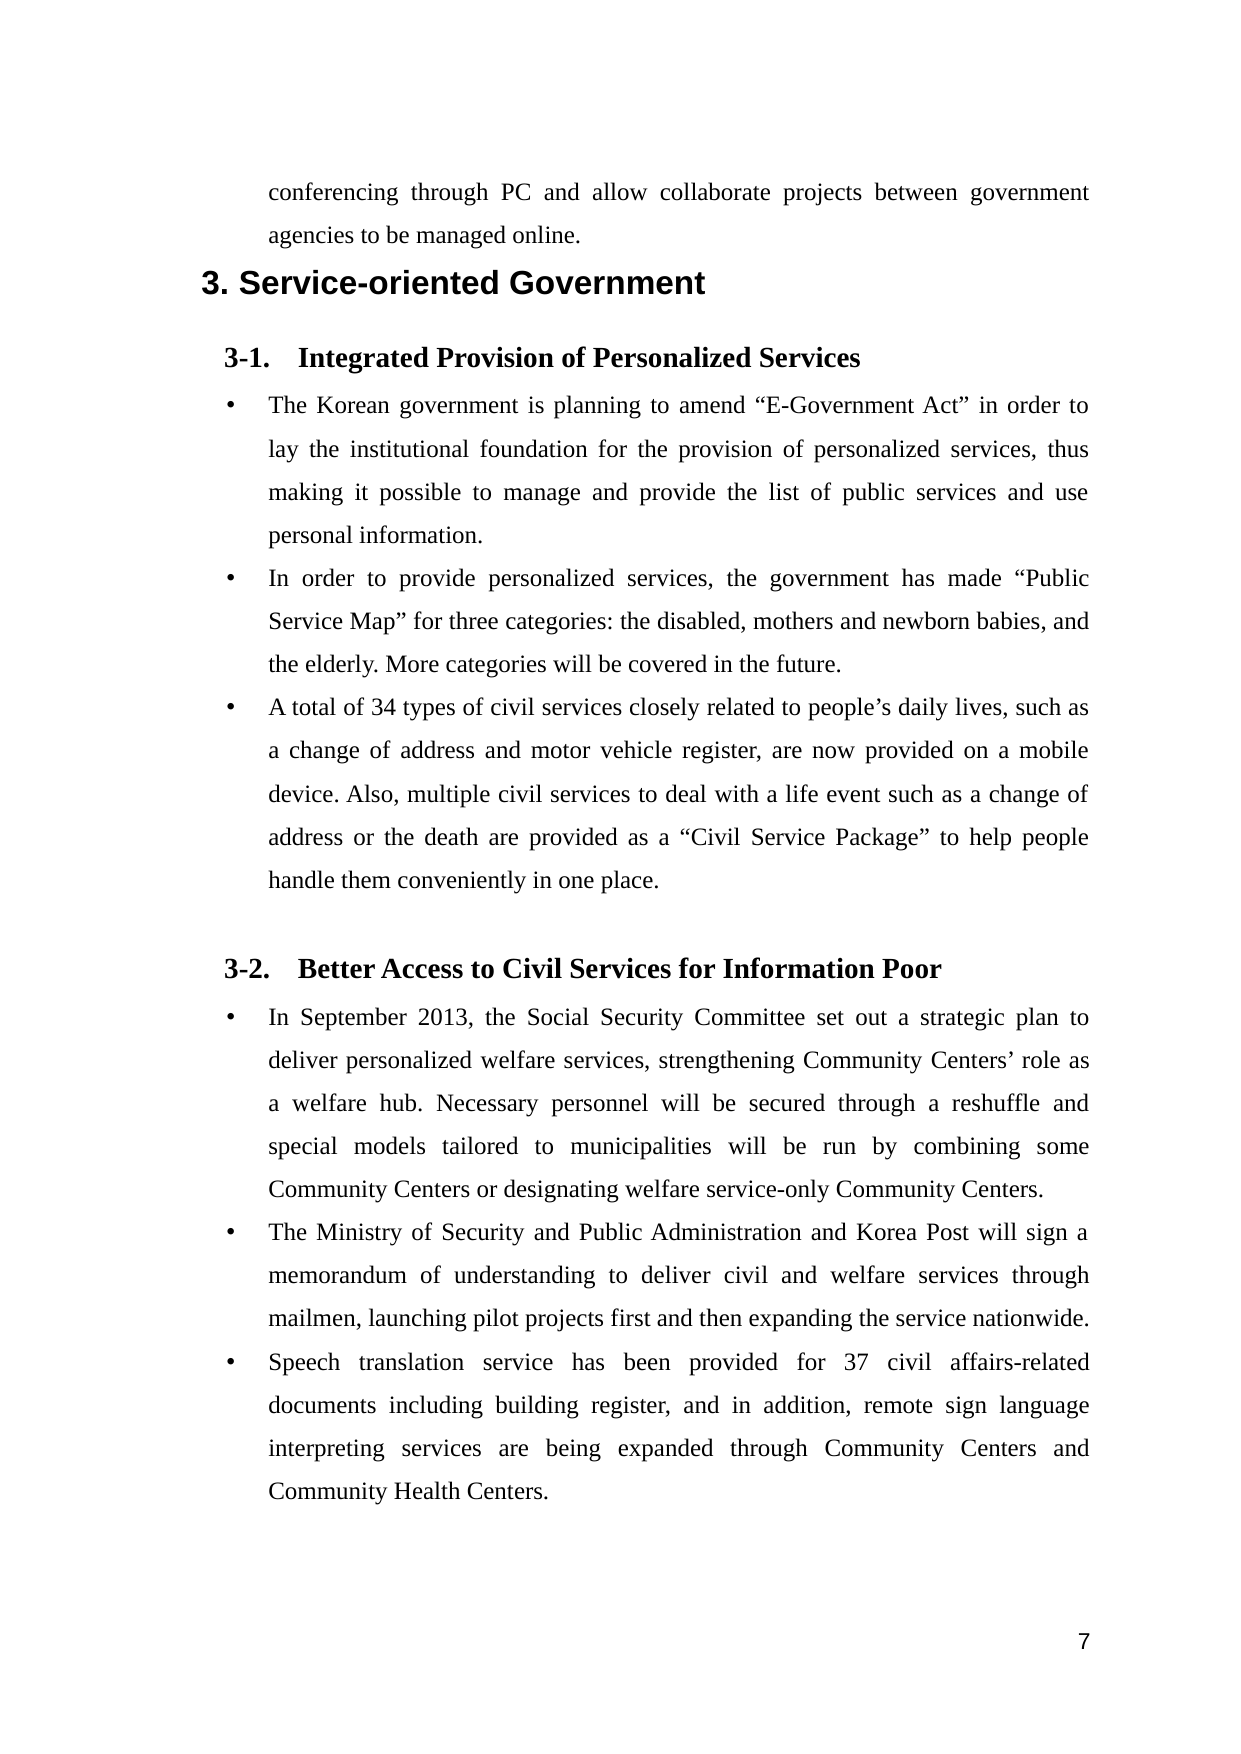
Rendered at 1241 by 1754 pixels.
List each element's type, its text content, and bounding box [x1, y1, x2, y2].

list A total of 34 types of civil services closely related to people’s daily lives, such as a change of address and motor vehicle register, are now provided on a mobile device. Also, multiple civil services to deal with a life event such as a change of address or the death are provided as a “Civil Service Package” to help people handle them conveniently in one place. [226, 692, 1090, 894]
list The Korean government is planning to amend “E-Government Act” in order to lay the institutional foundation for the provision of personalized services, thus making it possible to manage and provide the list of public services and use personal information. [226, 391, 1090, 549]
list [226, 177, 1090, 249]
list Better Access to Civil Services for Information Poor [224, 951, 1090, 985]
list Speech translation service has been provided for 37 civil affairs-related documents including building register, and in addition, remote sign language interpreting services are being expanded through Community Centers and Community Health Centers. [226, 1347, 1090, 1505]
list In September 2013, the Social Security Committee set out a strategic plan to deliver personalized welfare services, strengthening Community Centers’ role as a welfare hub. Necessary personnel will be secured through a reshuffle and special models tailored to municipalities will be run by combining some Community Centers or designating welfare service-only Community Centers. [226, 1002, 1090, 1203]
list Integrated Provision of Personalized Services [224, 340, 1090, 374]
list In order to provide personalized services, the government has made “Public Service Map” for three categories: the disabled, mothers and newborn babies, and the elderly. More categories will be covered in the future. [226, 563, 1090, 678]
list The Ministry of Security and Public Administration and Korea Post will sign a memorandum of understanding to deliver civil and welfare services through mailmen, launching pilot projects first and then expanding the service nationwide. [226, 1217, 1090, 1332]
list Service-oriented Government [201, 263, 1090, 302]
